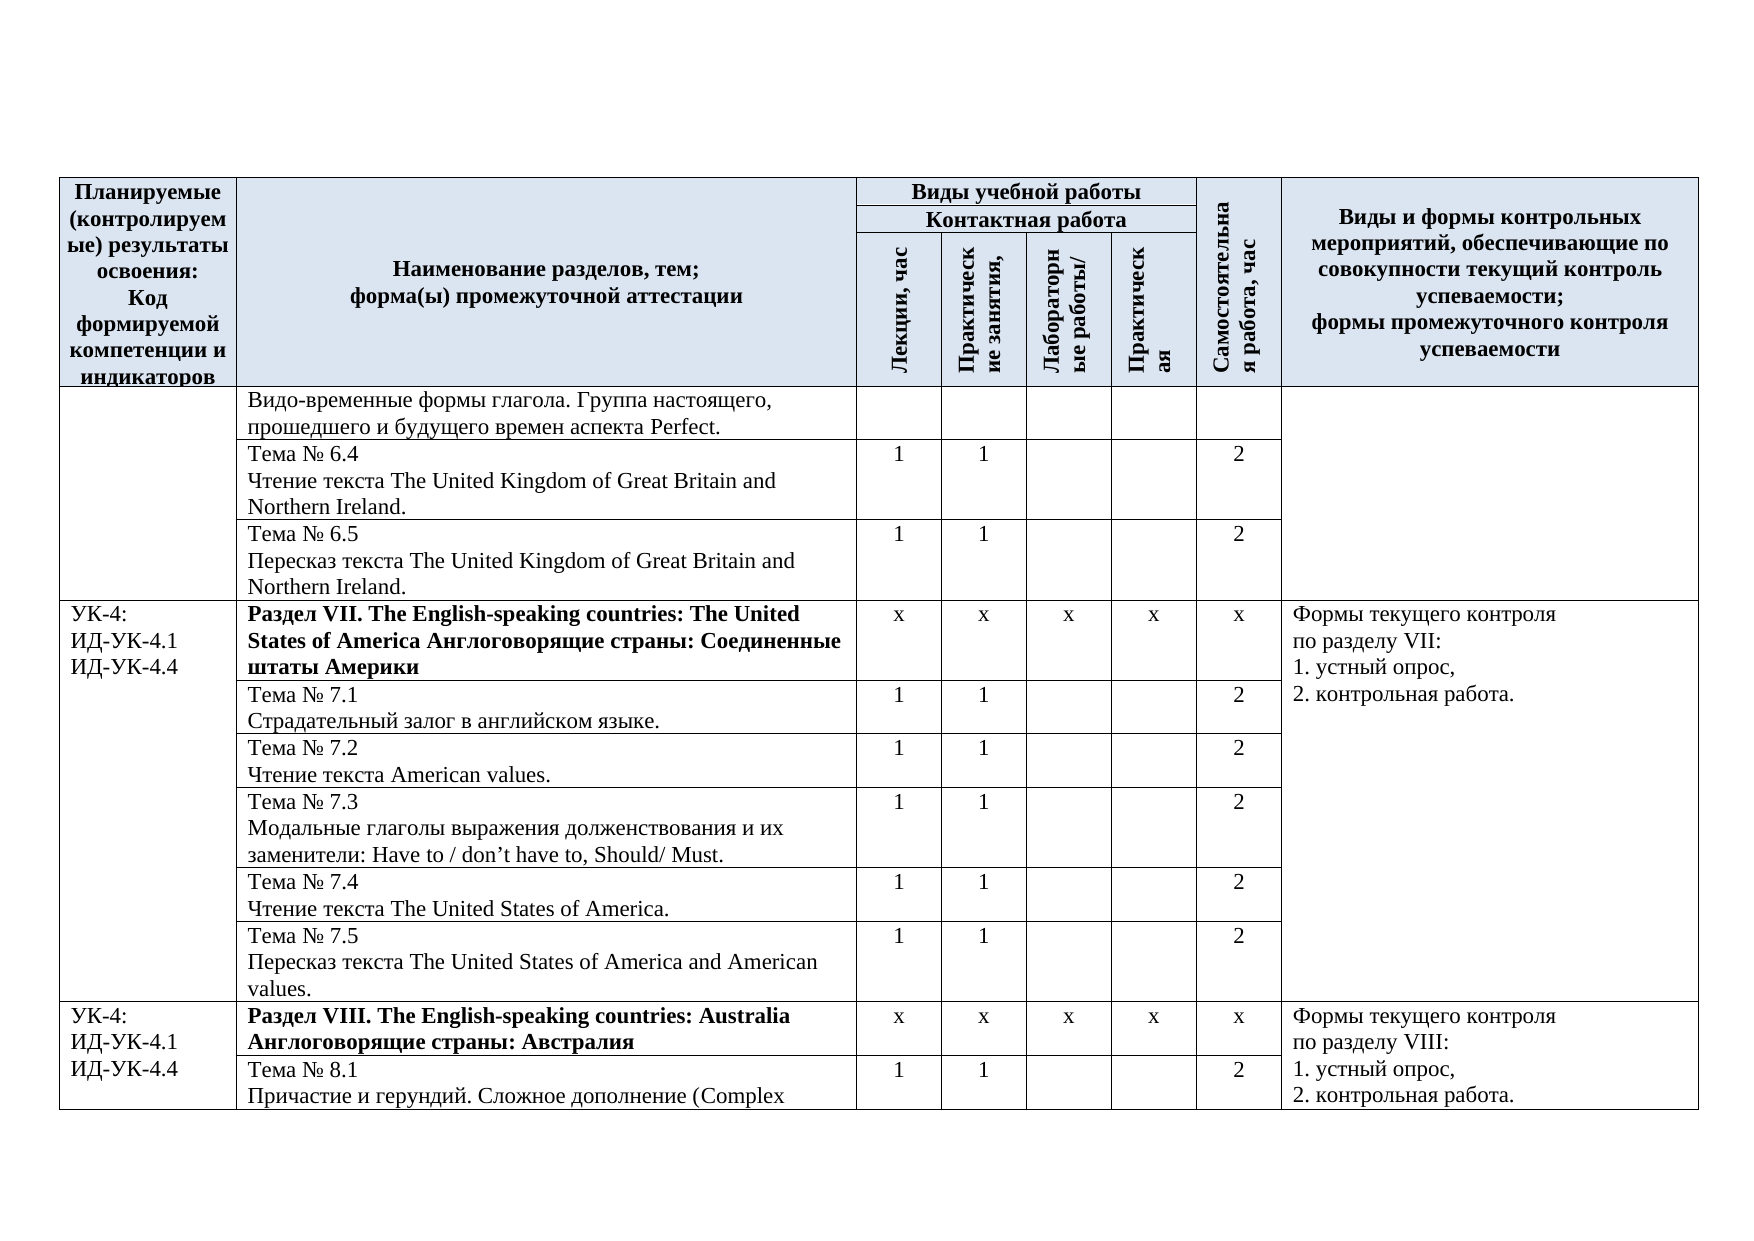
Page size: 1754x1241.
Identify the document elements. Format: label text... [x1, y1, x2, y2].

table_cell 2 [1197, 788, 1281, 867]
table_cell 1 [857, 387, 941, 439]
table_cell 1 [942, 520, 1026, 599]
table_cell Лекции, час [857, 233, 941, 386]
table_cell [1112, 788, 1196, 867]
table_cell х [1027, 601, 1111, 679]
table_cell х [942, 601, 1026, 679]
table_cell Тема № 6.4 Чтение текста The United Kingdom of Great Britain and Northern Ireland. [237, 440, 856, 519]
table_cell 1 [857, 868, 941, 921]
table_cell 2 [1197, 387, 1281, 439]
table_cell Практическая подготовка, час [1112, 233, 1196, 386]
table_cell [1027, 387, 1111, 439]
table_cell 1 [857, 681, 941, 733]
table_cell 1 [857, 734, 941, 787]
table_cell 1 [942, 681, 1026, 733]
table_cell х [1112, 601, 1196, 679]
table_cell Практические занятия, час [942, 233, 1026, 386]
table_cell 1 [942, 788, 1026, 867]
table_cell Раздел VII. The English-speaking countries: The United States of America Англоговорящие страны: Соединенные штаты Америки [237, 601, 856, 679]
table_cell [1027, 734, 1111, 787]
table_cell х [942, 1002, 1026, 1055]
table_cell х [857, 601, 941, 679]
table_cell 1 [942, 440, 1026, 519]
table_cell Тема № 8.1 Причастие и герундий. Сложное дополнение (Complex object). [237, 1056, 856, 1108]
table_cell [1027, 788, 1111, 867]
table_cell Тема № 7.3 Модальные глаголы выражения долженствования и их заменители: Have to / don’t have to, Should/ Must. [237, 788, 856, 867]
table_cell УК-4: ИД-УК-4.1 ИД-УК-4.4 [60, 601, 236, 1001]
table_cell 1 [857, 1056, 941, 1108]
table_cell 2 [1197, 922, 1281, 1001]
table_cell 2 [1197, 440, 1281, 519]
table_cell Тема № 6.5 Пересказ текста The United Kingdom of Great Britain and Northern Ireland. [237, 520, 856, 599]
table_cell [1112, 681, 1196, 733]
table_cell [1027, 681, 1111, 733]
table_cell [1112, 922, 1196, 1001]
table_cell 2 [1197, 868, 1281, 921]
table_cell [1112, 868, 1196, 921]
table_cell Тема № 7.1 Страдательный залог в английском языке. [237, 681, 856, 733]
table_cell [1027, 440, 1111, 519]
table_cell 2 [1197, 1056, 1281, 1108]
table_cell 2 [1197, 520, 1281, 599]
table_cell х [1027, 1002, 1111, 1055]
table_cell [1112, 734, 1196, 787]
table_cell Тема № 6.3 Видо-временные формы глагола. Группа настоящего, прошедшего и будущего времен аспекта Perfect. [237, 387, 856, 439]
table_cell [1027, 1056, 1111, 1108]
table_cell Контактная работа [857, 206, 1196, 232]
table_cell [1112, 1056, 1196, 1108]
table_header Самостоятельная работа, час [1197, 178, 1281, 386]
table_cell 2 [1197, 681, 1281, 733]
table_cell 1 [857, 922, 941, 1001]
table_cell [1027, 868, 1111, 921]
table_cell 1 [942, 868, 1026, 921]
table_cell Тема № 7.2 Чтение текста American values. [237, 734, 856, 787]
table_cell 1 [857, 788, 941, 867]
table_cell Лабораторные работы/ индивидуальные занятия, час [1027, 233, 1111, 386]
table_cell [1112, 520, 1196, 599]
table_cell Тема № 7.5 Пересказ текста The United States of America and American values. [237, 922, 856, 1001]
table_cell 1 [857, 440, 941, 519]
table_cell х [1197, 1002, 1281, 1055]
table_cell [1027, 520, 1111, 599]
table_cell [1112, 387, 1196, 439]
table_cell х [857, 1002, 941, 1055]
table_cell Формы текущего контроля по разделу VII: 1. устный опрос, 2. контрольная работа. [1282, 601, 1698, 1001]
table_header Виды учебной работы [857, 178, 1196, 204]
table_cell [1112, 440, 1196, 519]
table_cell х [1197, 601, 1281, 679]
table_cell 1 [942, 734, 1026, 787]
table_cell Тема № 7.4 Чтение текста The United States of America. [237, 868, 856, 921]
table_cell [1027, 922, 1111, 1001]
table_cell 1 [942, 387, 1026, 439]
table_cell 1 [942, 922, 1026, 1001]
table_cell х [1112, 1002, 1196, 1055]
table_cell Раздел VIII. The English-speaking countries: Australia Англоговорящие страны: Австралия [237, 1002, 856, 1055]
table_cell Формы текущего контроля по разделу VIII: 1. устный опрос, 2. контрольная работа. [1282, 1002, 1698, 1108]
table_header Виды и формы контрольных мероприятий, обеспечивающие по совокупности текущий контроль успеваемости; формы промежуточного контроля успеваемости [1282, 178, 1698, 386]
table_cell 2 [1197, 734, 1281, 787]
table_header Наименование разделов, тем; форма(ы) промежуточной аттестации [237, 178, 856, 386]
table_header Планируемые (контролируемые) результаты освоения: Код формируемой компетенции и индикаторов достижения компетенции [60, 178, 236, 386]
table_cell 1 [857, 520, 941, 599]
table_cell 1 [942, 1056, 1026, 1108]
table_cell УК-4: ИД-УК-4.1 ИД-УК-4.4 [60, 1002, 236, 1108]
